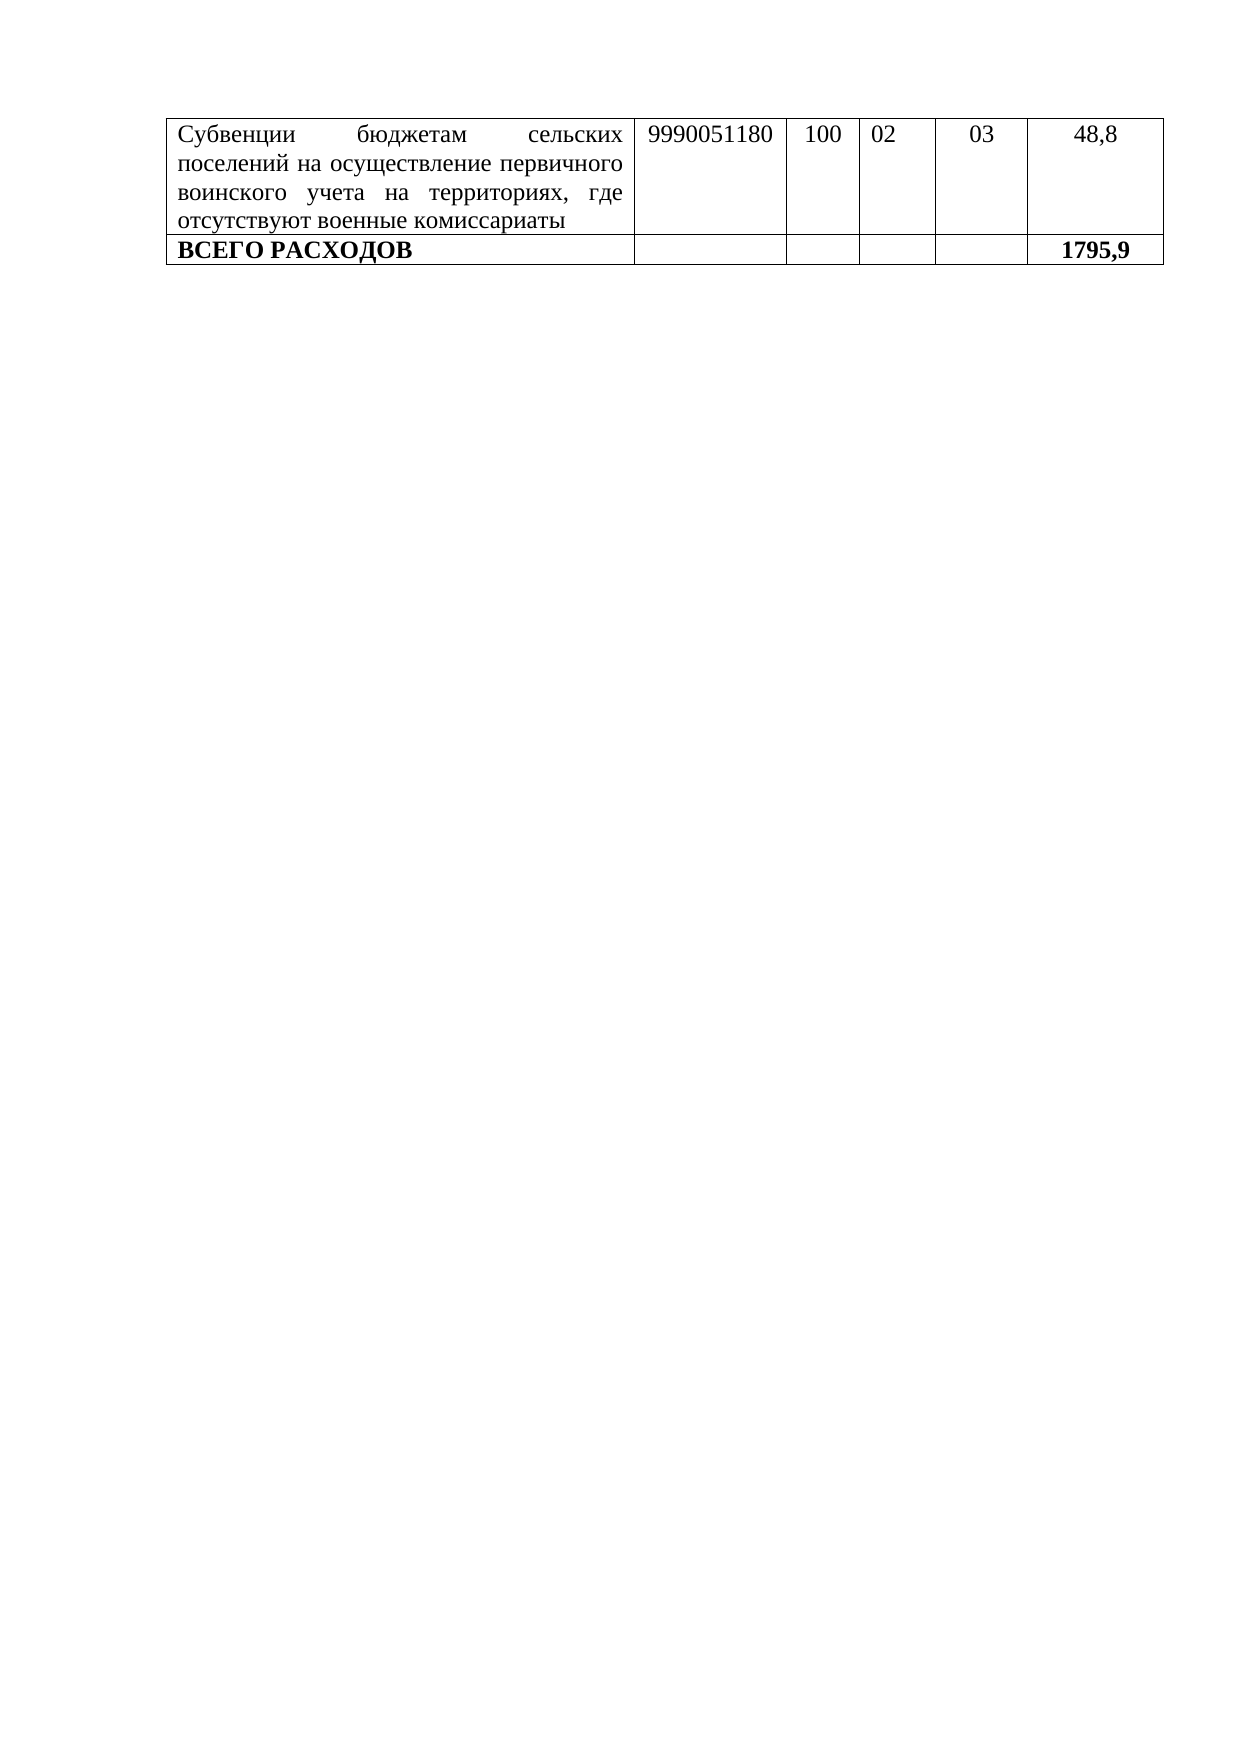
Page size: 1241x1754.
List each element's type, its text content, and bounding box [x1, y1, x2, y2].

table_cell 9990051180 [635, 119, 786, 234]
table_cell [936, 235, 1027, 264]
table_cell 03 [936, 119, 1027, 234]
table_cell Субвенции бюджетам сельских поселений на осуществление первичного воинского учета на территориях, где отсутствуют военные комиссариаты [167, 119, 634, 234]
table_cell 48,8 [1028, 119, 1163, 234]
table_cell 02 [860, 119, 935, 234]
table_cell 1795,9 [1028, 235, 1163, 264]
table_cell [635, 235, 786, 264]
table_cell [860, 235, 935, 264]
table_cell 100 [787, 119, 859, 234]
table_cell ВСЕГО РАСХОДОВ [167, 235, 634, 264]
table_cell [787, 235, 859, 264]
